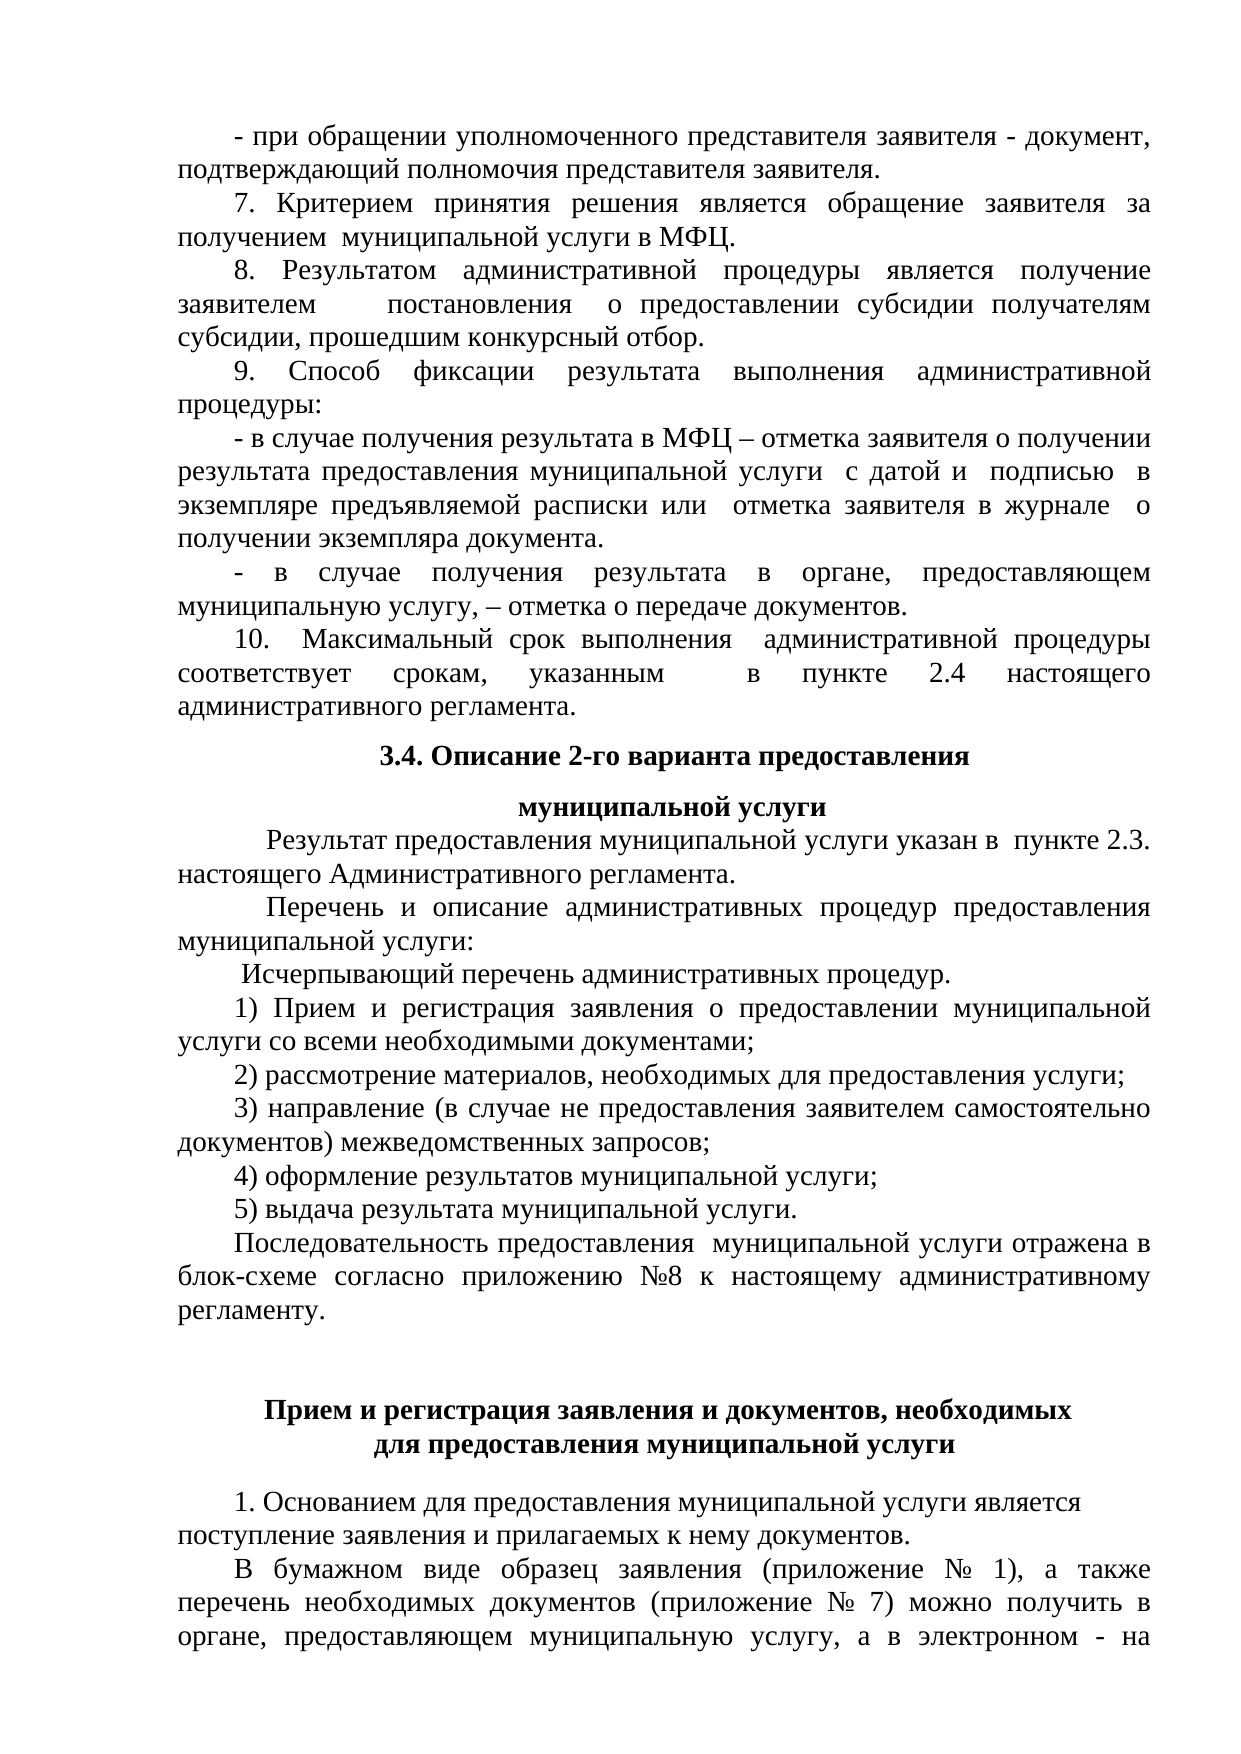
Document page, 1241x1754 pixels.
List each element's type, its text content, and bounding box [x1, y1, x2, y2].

text 7. Критерием принятия решения является обращение заявителя за получением муниципальной услуги в МФЦ. [177, 185, 1152, 252]
text 2) рассмотрение материалов, необходимых для предоставления услуги; [177, 1057, 1152, 1091]
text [177, 1551, 1152, 1651]
text 9. Способ фиксации результата выполнения административной процедуры: [177, 353, 1152, 420]
text 1) Прием и регистрация заявления о предоставлении муниципальной услуги со всеми необходимыми документами; [177, 990, 1152, 1057]
text 10. Максимальный срок выполнения административной процедуры соответствует срокам, указанным в пункте 2.4 настоящего административного регламента. [177, 621, 1152, 722]
text Результат предоставления муниципальной услуги указан в пункте 2.3. настоящего Административного регламента. [177, 822, 1152, 889]
text 3) направление (в случае не предоставления заявителем самостоятельно документов) межведомственных запросов; [177, 1091, 1152, 1158]
text Перечень и описание административных процедур предоставления муниципальной услуги: [177, 889, 1152, 956]
text - в случае получения результата в органе, предоставляющем муниципальную услугу, – отметка о передаче документов. [177, 554, 1152, 621]
text муниципальной услуги [177, 789, 1152, 822]
text для предоставления муниципальной услуги [177, 1426, 1152, 1459]
text - при обращении уполномоченного представителя заявителя - документ, подтверждающий полномочия представителя заявителя. [177, 118, 1152, 185]
text Последовательность предоставления муниципальной услуги отражена в блок-схеме согласно приложению №8 к настоящему административному регламенту. [177, 1225, 1152, 1325]
text 5) выдача результата муниципальной услуги. [177, 1191, 1152, 1225]
text 3.4. Описание 2-го варианта предоставления [177, 738, 1152, 772]
text Исчерпывающий перечень административных процедур. [177, 956, 1152, 990]
text 4) оформление результатов муниципальной услуги; [177, 1158, 1152, 1191]
text Прием и регистрация заявления и документов, необходимых [177, 1392, 1152, 1426]
text - в случае получения результата в МФЦ – отметка заявителя о получении результата предоставления муниципальной услуги с датой и подписью в экземпляре предъявляемой расписки или отметка заявителя в журнале о получении экземпляра документа. [177, 420, 1152, 554]
text 8. Результатом административной процедуры является получение заявителем постановления о предоставлении субсидии получателям субсидии, прошедшим конкурсный отбор. [177, 252, 1152, 353]
text 1. Основанием для предоставления муниципальной услуги является поступление заявления и прилагаемых к нему документов. [177, 1484, 1152, 1551]
